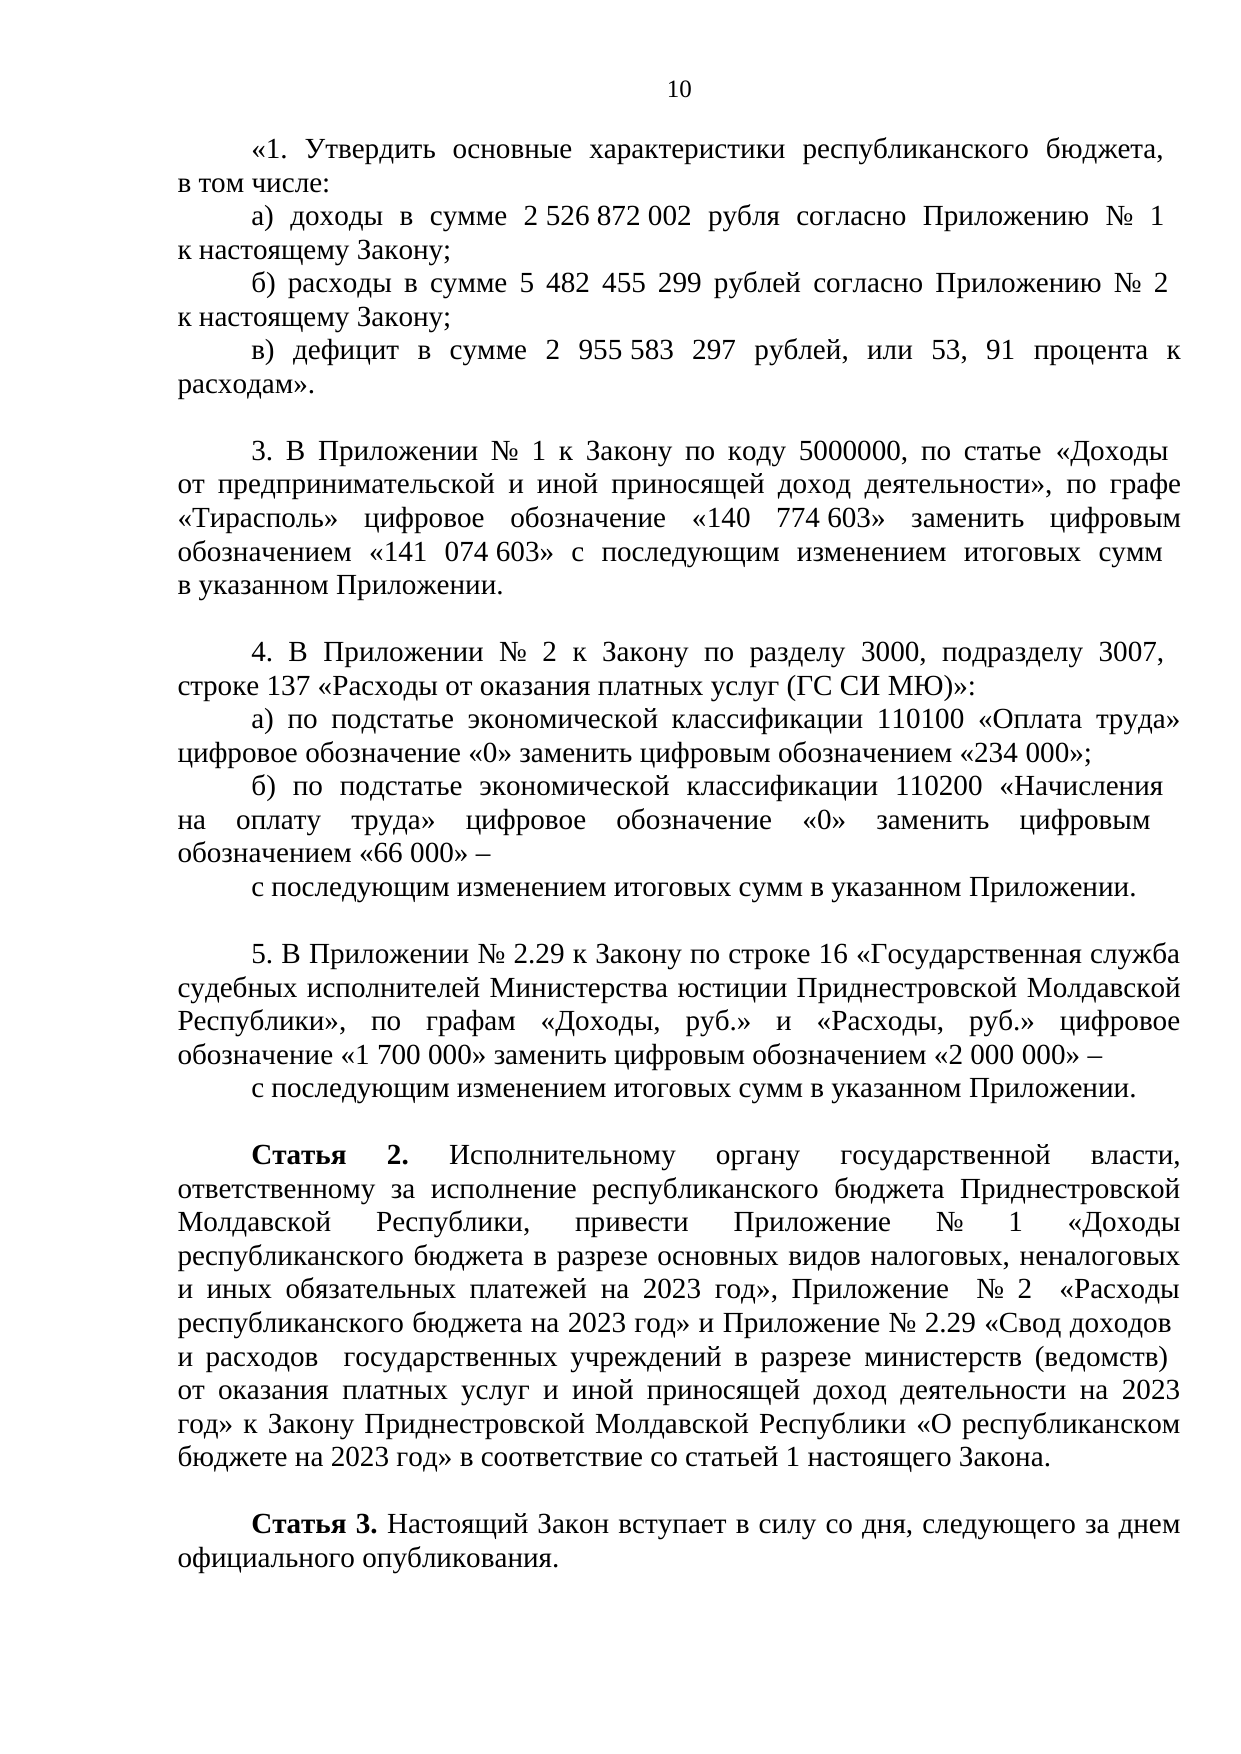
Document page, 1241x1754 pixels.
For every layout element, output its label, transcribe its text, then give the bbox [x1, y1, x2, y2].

text а) доходы в сумме 2 526 872 002 рубля согласно Приложению № 1 к настоящему Закону; [177, 198, 1181, 265]
text б) по подстатье экономической классификации 110200 «Начисления на оплату труда» цифровое обозначение «0» заменить цифровым обозначением «66 000» – [177, 768, 1181, 869]
text б) расходы в сумме 5 482 455 299 рублей согласно Приложению № 2 к настоящему Закону; [177, 265, 1181, 332]
text в) дефицит в сумме 2 955 583 297 рублей, или 53, 91 процента к расходам». [177, 332, 1181, 399]
text 3. В Приложении № 1 к Закону по коду 5000000, по статье «Доходы от предпринимательской и иной приносящей доход деятельности», по графе «Тирасполь» цифровое обозначение «140 774 603» заменить цифровым обозначением «141 074 603» с последующим изменением итоговых сумм в указанном Приложении. [177, 433, 1181, 601]
text Статья 2. Исполнительному органу государственной власти, ответственному за исполнение республиканского бюджета Приднестровской Молдавской Республики, привести Приложение № 1 «Доходы республиканского бюджета в разрезе основных видов налоговых, неналоговых и иных обязательных платежей на 2023 год», Приложение № 2 «Расходы республиканского бюджета на 2023 год» и Приложение № 2.29 «Свод доходов и расходов государственных учреждений в разрезе министерств (ведомств) от оказания платных услуг и иной приносящей доход деятельности на 2023 год» к Закону Приднестровской Молдавской Республики «О республиканском бюджете на 2023 год» в соответствие со статьей 1 настоящего Закона. [177, 1137, 1181, 1473]
text «1. Утвердить основные характеристики республиканского бюджета, в том числе: [177, 131, 1181, 198]
text 4. В Приложении № 2 к Закону по разделу 3000, подразделу 3007, строке 137 «Расходы от оказания платных услуг (ГС СИ МЮ)»: [177, 634, 1181, 701]
text с последующим изменением итоговых сумм в указанном Приложении. [177, 869, 1181, 903]
text а) по подстатье экономической классификации 110100 «Оплата труда» цифровое обозначение «0» заменить цифровым обозначением «234 000»; [177, 701, 1181, 768]
text Статья 3. Настоящий Закон вступает в силу со дня, следующего за днем официального опубликования. [177, 1506, 1181, 1573]
text 5. В Приложении № 2.29 к Закону по строке 16 «Государственная служба судебных исполнителей Министерства юстиции Приднестровской Молдавской Республики», по графам «Доходы, руб.» и «Расходы, руб.» цифровое обозначение «1 700 000» заменить цифровым обозначением «2 000 000» – [177, 936, 1181, 1070]
text с последующим изменением итоговых сумм в указанном Приложении. [177, 1070, 1181, 1104]
